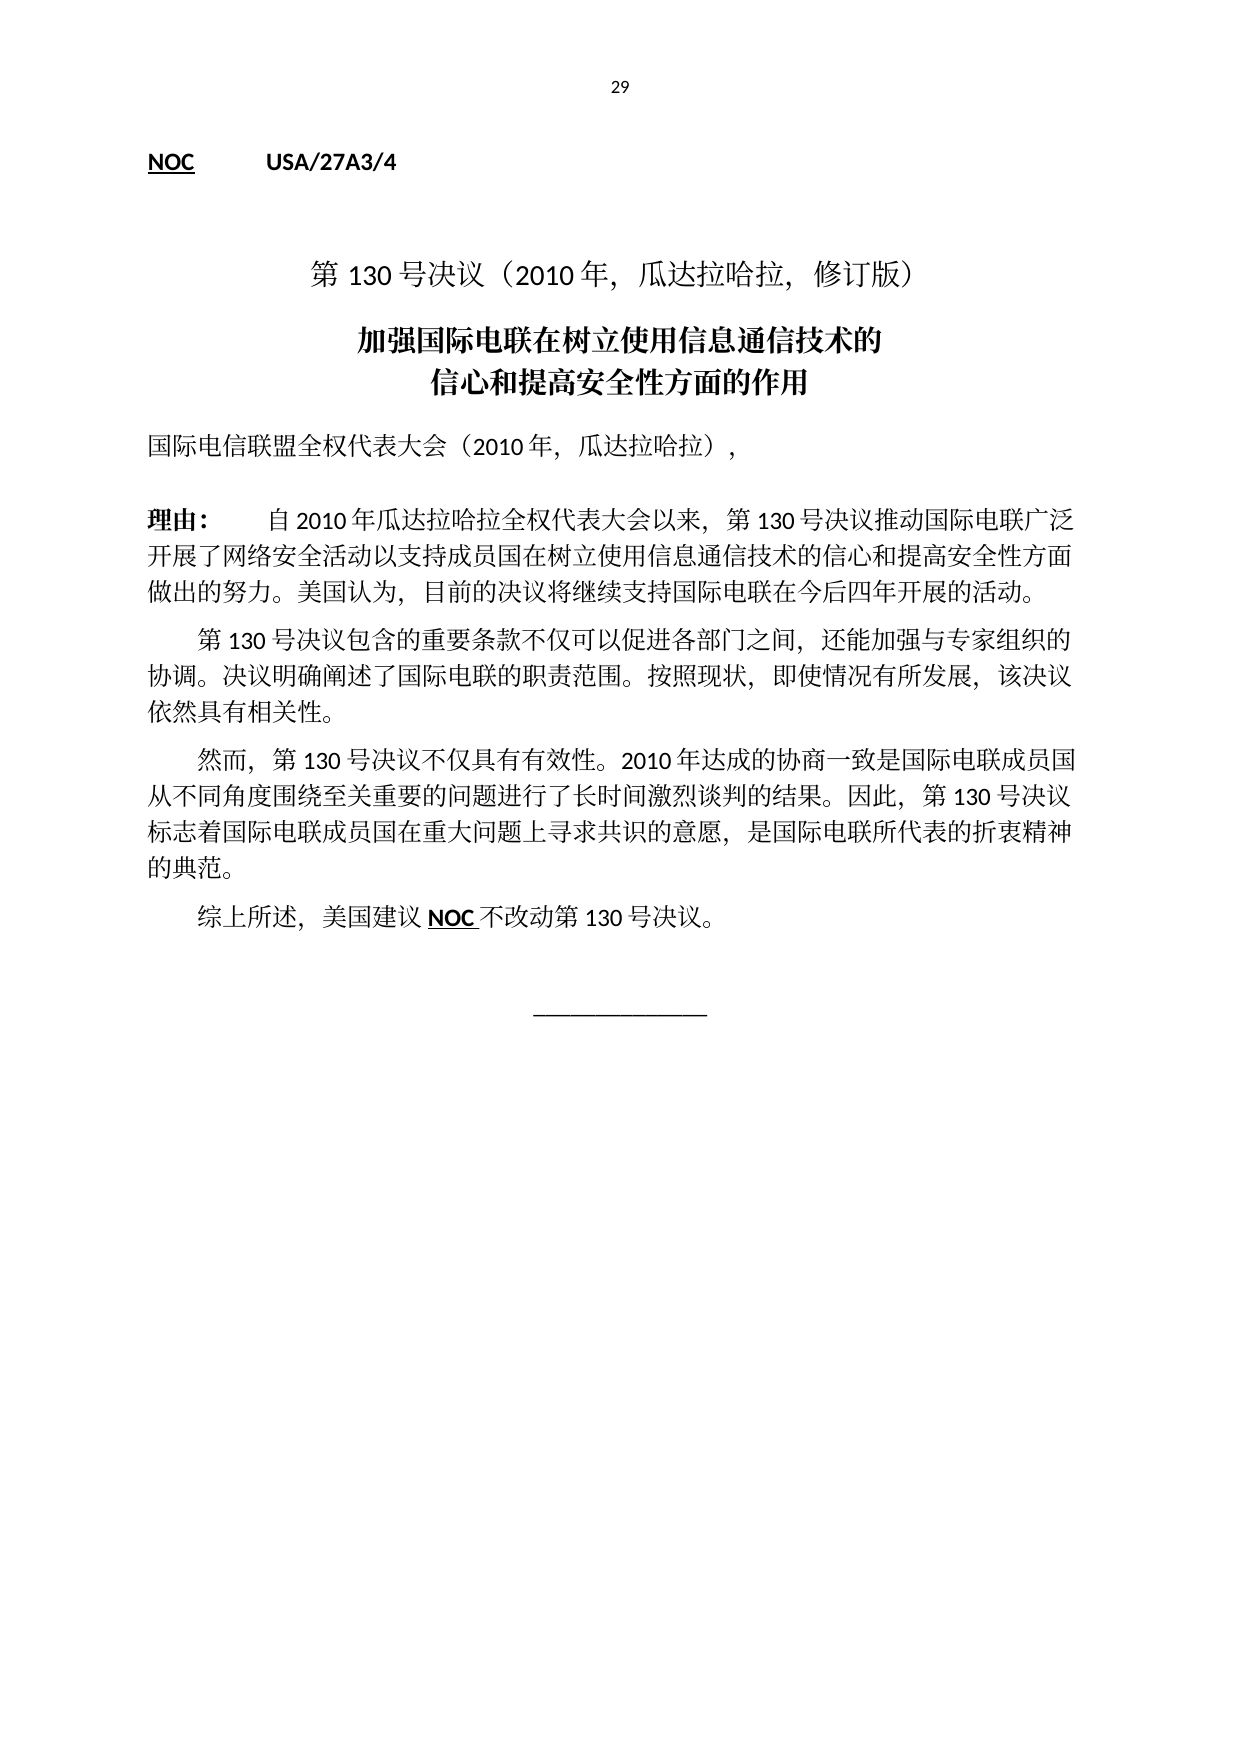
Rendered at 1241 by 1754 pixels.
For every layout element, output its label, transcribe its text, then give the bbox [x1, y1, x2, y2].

text 综上所述，美国建议NOC不改动第130号决议。 [148, 897, 1092, 933]
text 然而，第130号决议不仅具有有效性。2010年达成的协商一致是国际电联成员国从不同角度围绕至关重要的问题进行了长时间激烈谈判的结果。因此，第130号决议标志着国际电联成员国在重大问题上寻求共识的意愿，是国际电联所代表的折衷精神的典范。 [148, 741, 1092, 885]
text NOC USA/27A3/4 [148, 146, 1092, 176]
text 第 130 号决议（2010年，瓜达拉哈拉，修订版） [148, 251, 1092, 293]
text 理由： 自2010年瓜达拉哈拉全权代表大会以来，第130号决议推动国际电联广泛开展了网络安全活动以支持成员国在树立使用信息通信技术的信心和提高安全性方面做出的努力。美国认为，目前的决议将继续支持国际电联在今后四年开展的活动。 [148, 500, 1092, 608]
text ______________ [148, 989, 1092, 1019]
title 加强国际电联在树立使用信息通信技术的 信心和提高安全性方面的作用 [148, 318, 1092, 402]
title 国际电信联盟全权代表大会（2010年，瓜达拉哈拉）， [148, 427, 1092, 463]
text 第130号决议包含的重要条款不仅可以促进各部门之间，还能加强与专家组织的协调。决议明确阐述了国际电联的职责范围。按照现状，即使情况有所发展，该决议依然具有相关性。 [148, 621, 1092, 728]
